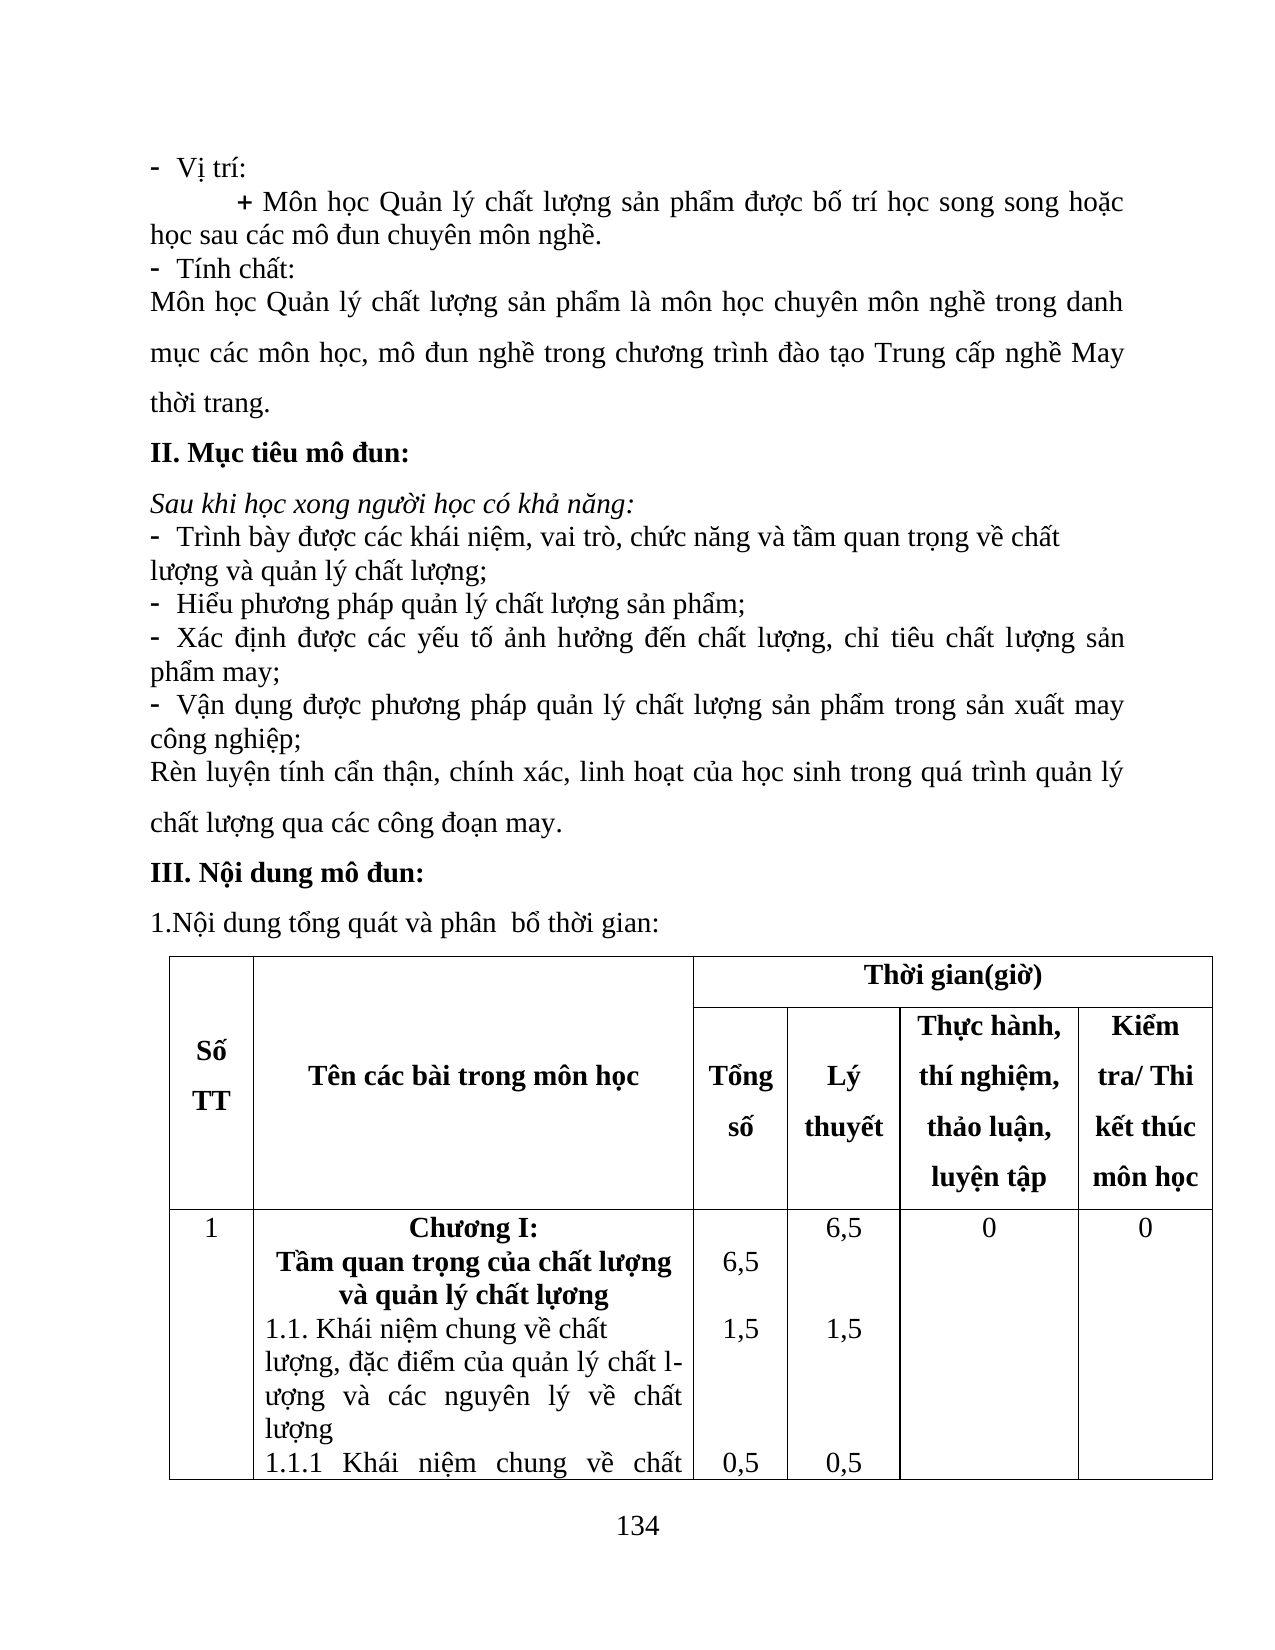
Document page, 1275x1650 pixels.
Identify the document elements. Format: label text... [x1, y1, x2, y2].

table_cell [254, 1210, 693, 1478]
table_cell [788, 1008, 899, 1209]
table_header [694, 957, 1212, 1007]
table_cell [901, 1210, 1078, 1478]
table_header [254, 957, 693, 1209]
text Môn học Quản lý chất lượng sản phẩm là môn học chuyên môn nghề trong danh mục các môn học, mô đun nghề trong chương trình đào tạo Trung cấp nghề May thời trang. [150, 284, 1125, 419]
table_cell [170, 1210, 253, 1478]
text 1.Nội dung tổng quát và phân bổ thời gian: [150, 905, 1125, 939]
list Hiểu phương pháp quản lý chất lượng sản phẩm; [150, 586, 1125, 620]
text II. Mục tiêu mô đun: [150, 435, 1125, 469]
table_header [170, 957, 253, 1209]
text lượng và quản lý chất lượng; [150, 553, 1125, 586]
text Rèn luyện tính cẩn thận, chính xác, linh hoạt của học sinh trong quá trình quản lý chất lượng qua các công đoạn may. [150, 754, 1125, 838]
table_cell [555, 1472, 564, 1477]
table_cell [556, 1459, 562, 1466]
text Sau khi học xong người học có khả năng: [150, 486, 1125, 519]
list Vận dụng được phương pháp quản lý chất lượng sản phẩm trong sản xuất may công nghiệp; [150, 687, 1125, 754]
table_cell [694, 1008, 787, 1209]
list Tính chất: [150, 251, 1125, 284]
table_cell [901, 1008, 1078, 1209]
list Vị trí: [150, 150, 1125, 184]
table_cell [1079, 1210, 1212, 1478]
list Trình bày được các khái niệm, vai trò, chức năng và tầm quan trọng về chất [150, 519, 1125, 553]
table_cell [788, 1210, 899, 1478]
text III. Nội dung mô đun: [150, 855, 1125, 889]
list Môn học Quản lý chất lượng sản phẩm được bố trí học song song hoặc học sau các mô đun chuyên môn nghề. [150, 184, 1125, 251]
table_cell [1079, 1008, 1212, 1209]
list Xác định được các yếu tố ảnh hưởng đến chất lượng, chỉ tiêu chất lượng sản phẩm may; [150, 620, 1125, 687]
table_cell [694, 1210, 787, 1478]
